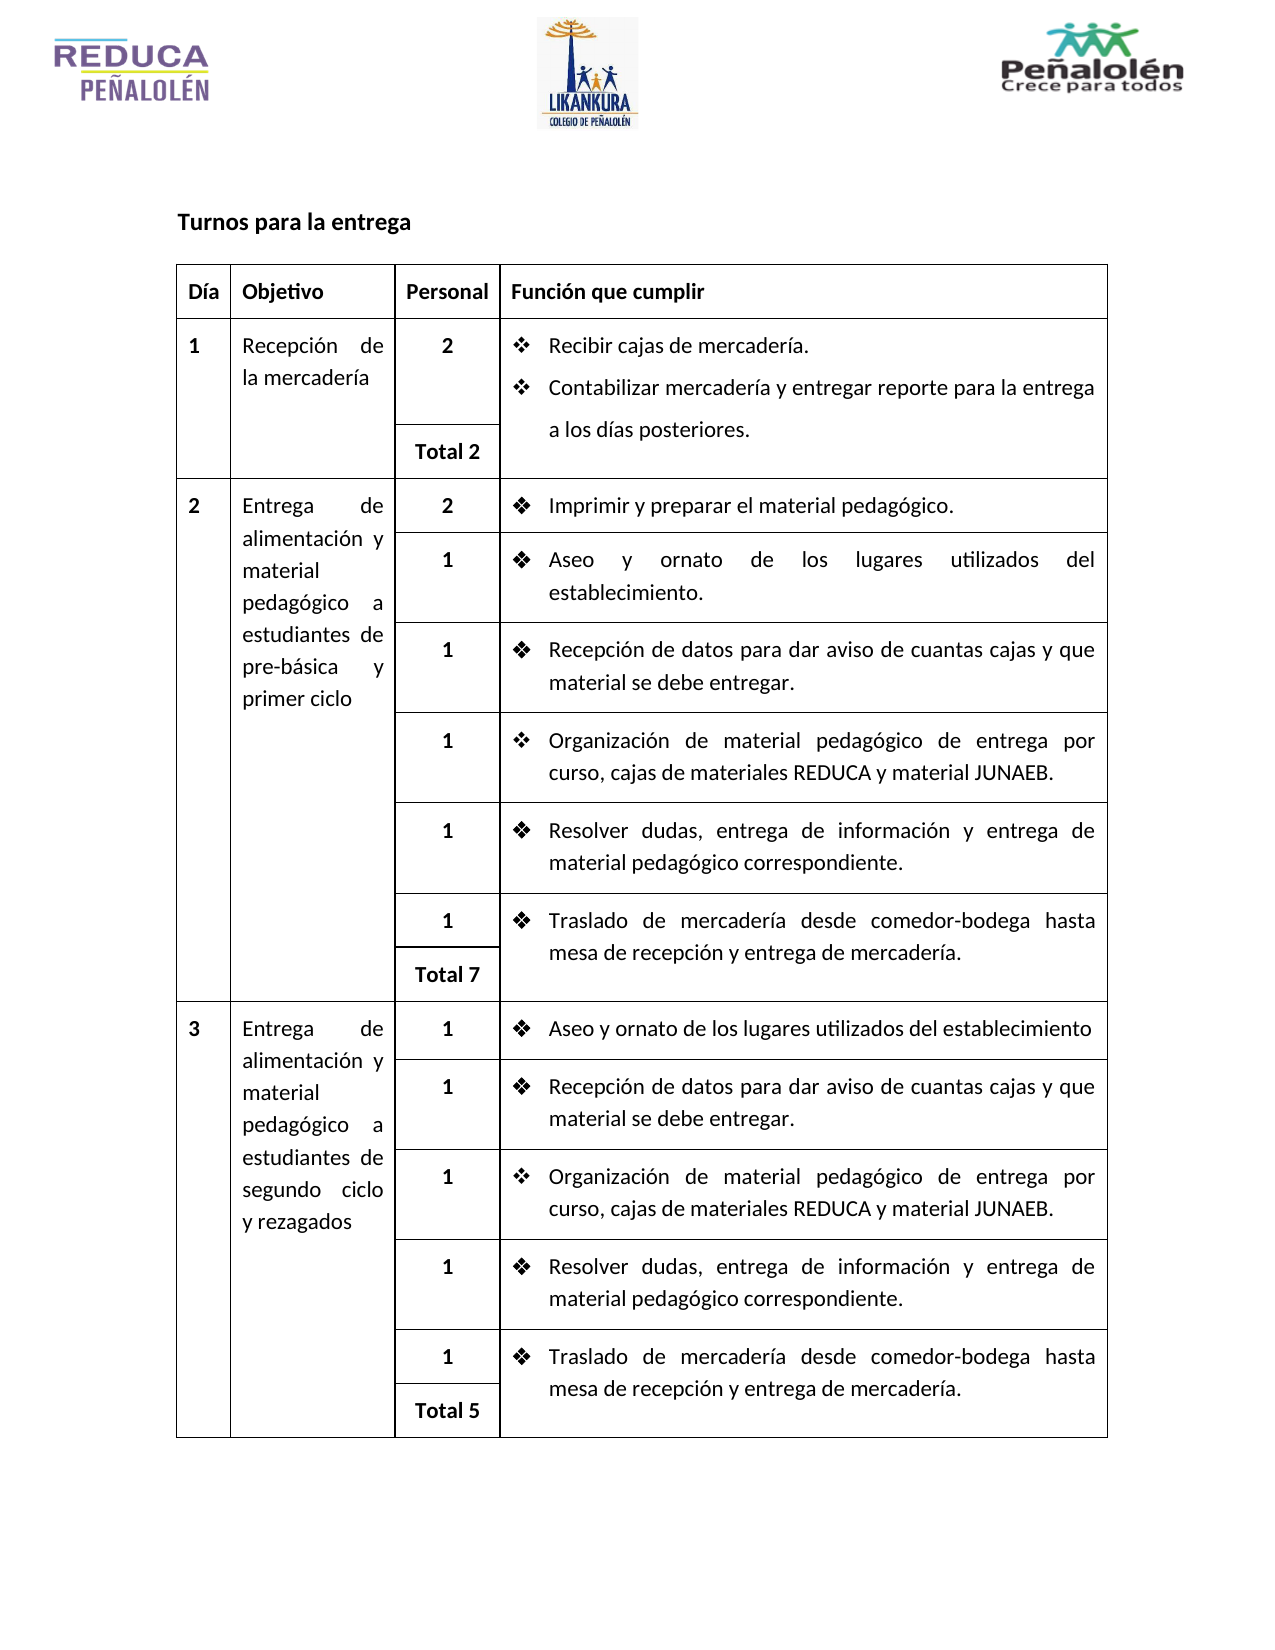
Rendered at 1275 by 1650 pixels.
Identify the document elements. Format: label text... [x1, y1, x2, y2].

table_cell 1 [396, 623, 499, 712]
table_cell Traslado de mercadería desde comedor-bodega hasta mesa de recepción y entrega de mercadería. [501, 1330, 1107, 1437]
table_cell 2 [396, 479, 499, 532]
table_cell 3 [177, 1002, 230, 1437]
table_cell Recepción de datos para dar aviso de cuantas cajas y que material se debe entregar. [501, 1060, 1107, 1148]
table_cell Recibir cajas de mercadería. Contabilizar mercadería y entregar reporte para la entrega a los días posteriores. [501, 319, 1107, 478]
picture [979, 0, 1205, 136]
table_cell Entrega de alimentación y material pedagógico a estudiantes de segundo ciclo y rezagados [231, 1002, 394, 1437]
table_header Objetivo [231, 265, 394, 318]
table_cell 1 [396, 1330, 499, 1383]
table_cell Resolver dudas, entrega de información y entrega de material pedagógico correspondiente. [501, 803, 1107, 892]
table_cell Resolver dudas, entrega de información y entrega de material pedagógico correspondiente. [501, 1240, 1107, 1329]
table_cell Total 7 [396, 948, 499, 1001]
table_header Función que cumplir [501, 265, 1107, 318]
table_cell 1 [396, 1060, 499, 1148]
table_cell Recepción de datos para dar aviso de cuantas cajas y que material se debe entregar. [501, 623, 1107, 712]
table_cell Entrega de alimentación y material pedagógico a estudiantes de pre-básica y primer ciclo [231, 479, 394, 1001]
picture [27, 26, 237, 113]
table_cell 1 [396, 803, 499, 892]
table_cell Recepción de la mercadería [231, 319, 394, 478]
table_cell Organización de material pedagógico de entrega por curso, cajas de materiales REDUCA y material JUNAEB. [501, 713, 1107, 802]
picture [536, 17, 639, 131]
table_cell 1 [396, 894, 499, 946]
table_cell Aseo y ornato de los lugares utilizados del establecimiento [501, 1002, 1107, 1058]
table_cell 1 [177, 319, 230, 478]
table_cell 1 [396, 533, 499, 622]
table_cell Total 5 [396, 1384, 499, 1437]
table_cell 1 [396, 1240, 499, 1329]
table_cell 1 [396, 1150, 499, 1239]
table_cell Aseo y ornato de los lugares utilizados del establecimiento. [501, 533, 1107, 622]
table_cell 1 [396, 1002, 499, 1058]
table_header Día [177, 265, 230, 318]
table_cell Organización de material pedagógico de entrega por curso, cajas de materiales REDUCA y material JUNAEB. [501, 1150, 1107, 1239]
text Turnos para la entrega [177, 206, 1098, 236]
table_cell Total 2 [396, 425, 499, 478]
table_cell 2 [396, 319, 499, 424]
table_cell 1 [396, 713, 499, 802]
table_cell 2 [177, 479, 230, 1001]
table_header Personal [396, 265, 499, 318]
table_cell Traslado de mercadería desde comedor-bodega hasta mesa de recepción y entrega de mercadería. [501, 894, 1107, 1001]
table_cell Imprimir y preparar el material pedagógico. [501, 479, 1107, 532]
